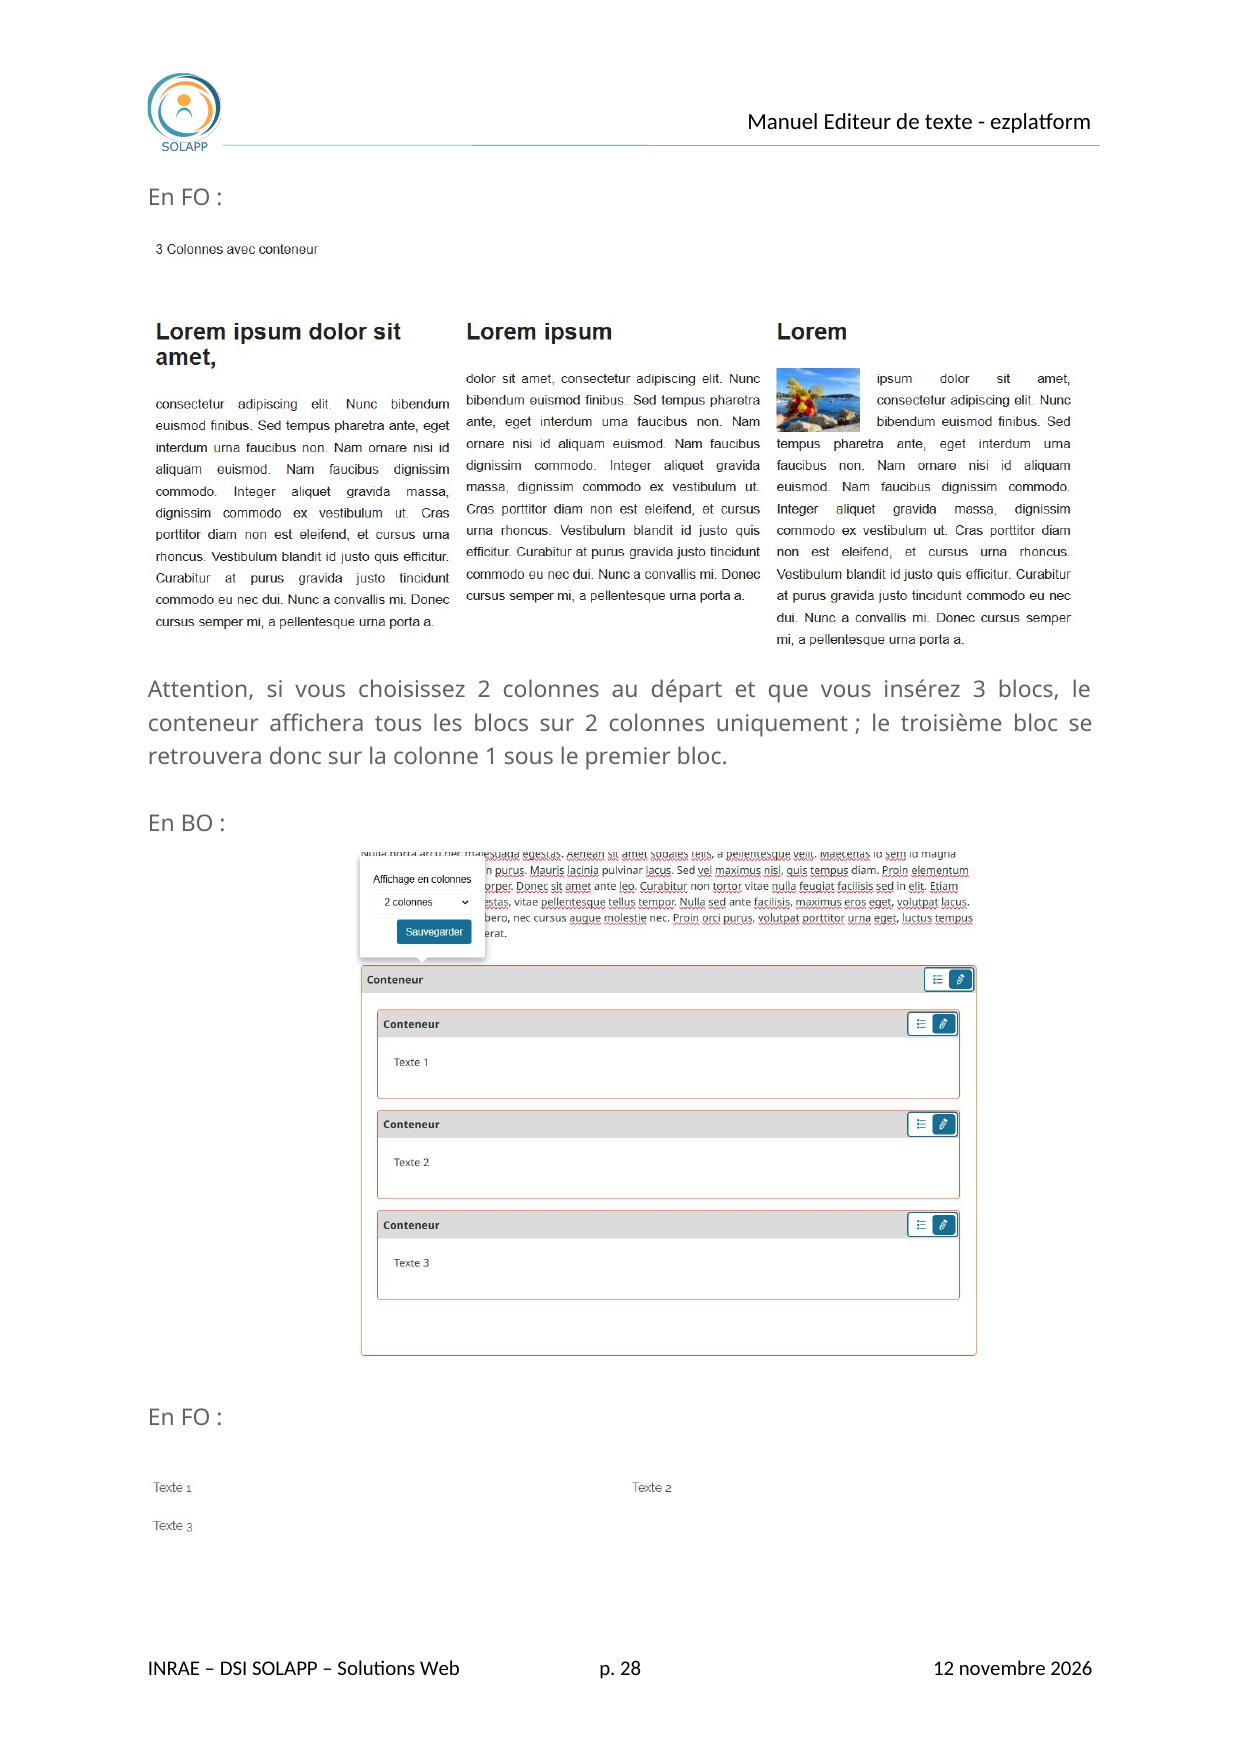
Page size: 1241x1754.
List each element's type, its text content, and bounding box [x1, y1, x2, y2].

text En FO : [148, 1398, 1093, 1432]
text En FO : [148, 179, 1093, 212]
picture [147, 73, 222, 151]
picture [356, 852, 983, 1365]
picture [147, 1456, 1092, 1535]
picture [135, 227, 1091, 672]
text En BO : [148, 804, 1093, 838]
